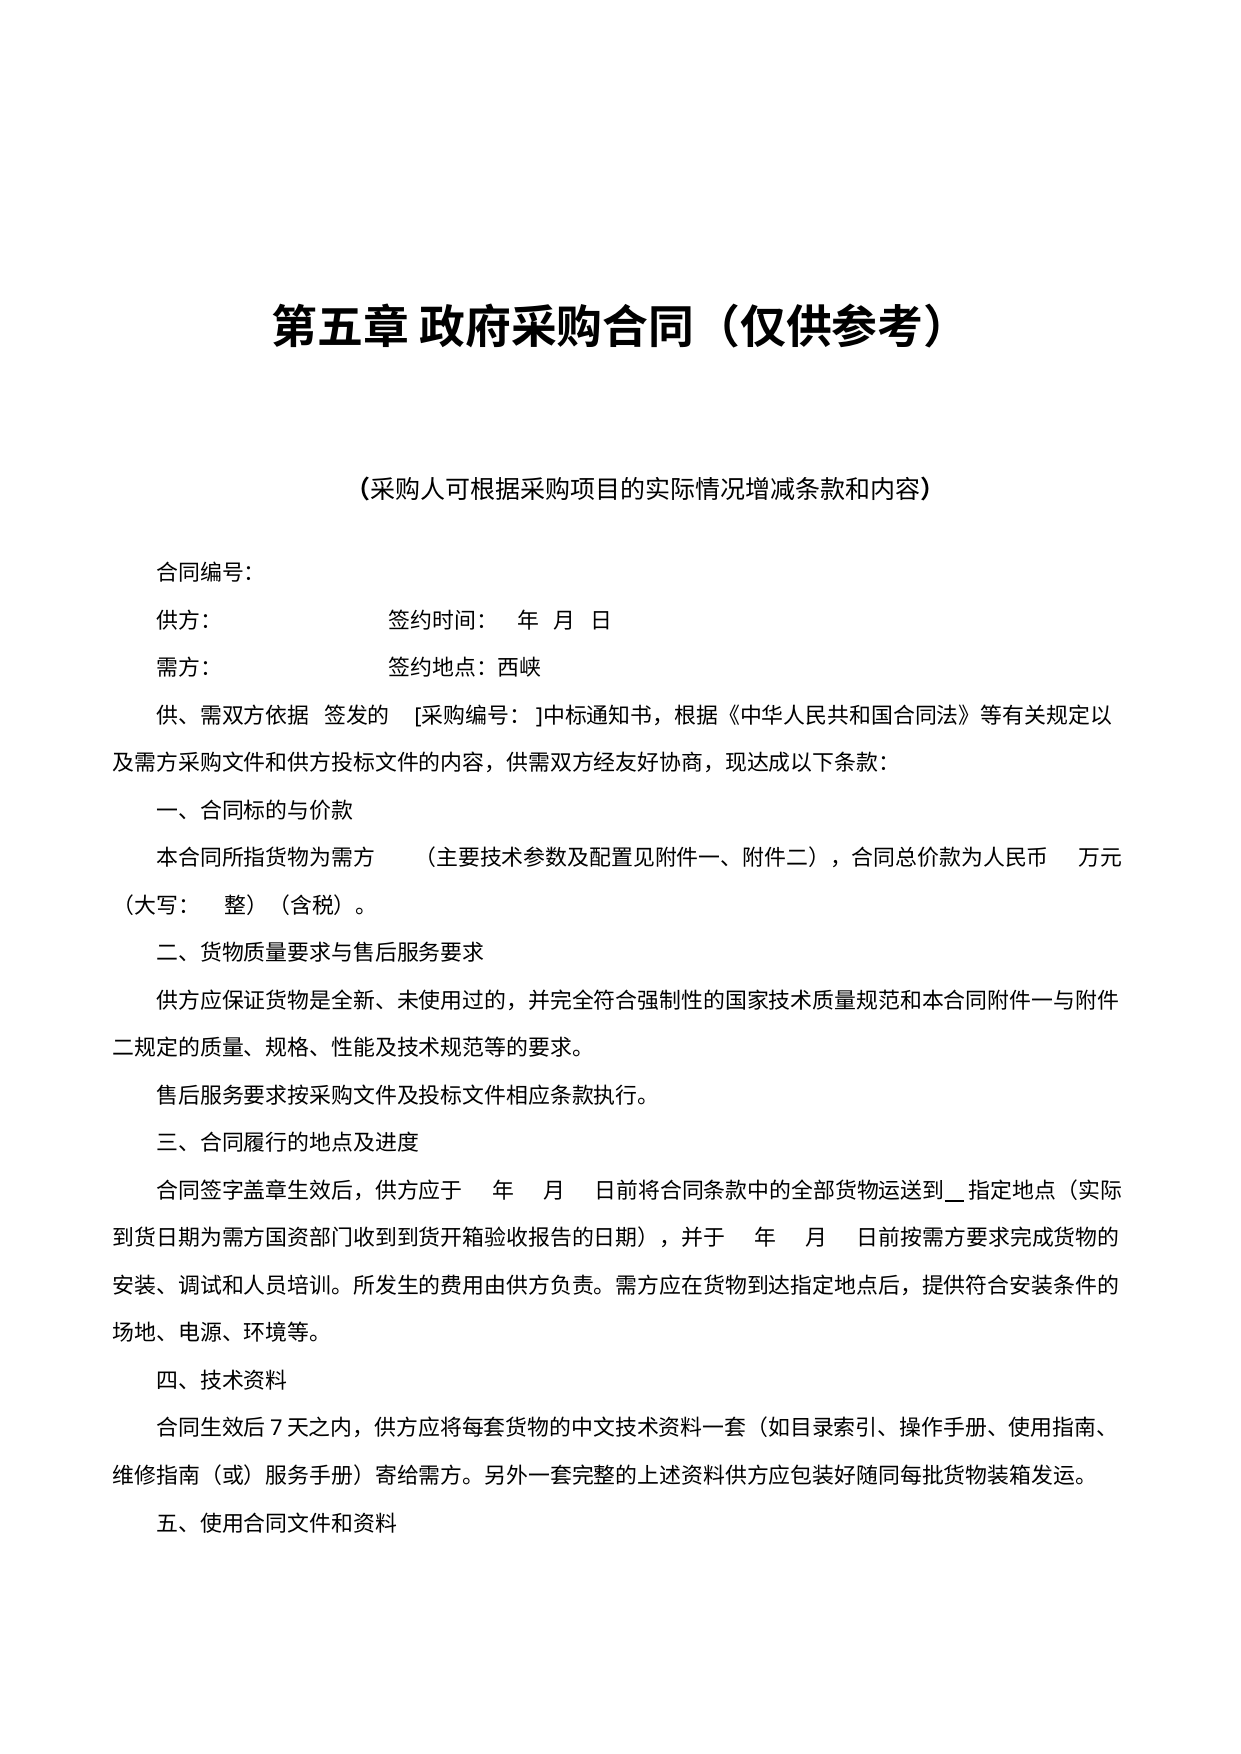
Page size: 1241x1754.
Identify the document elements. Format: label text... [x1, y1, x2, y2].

text （采购人可根据采购项目的实际情况增减条款和内容） [112, 465, 1128, 506]
text 合同生效后7天之内，供方应将每套货物的中文技术资料一套（如目录索引、操作手册、使用指南、维修指南（或）服务手册）寄给需方。另外一套完整的上述资料供方应包装好随同每批货物装箱发运。 [112, 1410, 1128, 1490]
text 本合同所指货物为需方 （主要技术参数及配置见附件一、附件二），合同总价款为人民币 万元（大写： 整）（含税）。 [112, 840, 1128, 919]
text 四、技术资料 [112, 1363, 1128, 1394]
text 供、需双方依据 签发的 [采购编号： ]中标通知书，根据《中华人民共和国合同法》等有关规定以及需方采购文件和供方投标文件的内容，供需双方经友好协商，现达成以下条款： [112, 698, 1128, 777]
text 二、货物质量要求与售后服务要求 [112, 935, 1128, 967]
text 售后服务要求按采购文件及投标文件相应条款执行。 [112, 1078, 1128, 1109]
text 五、使用合同文件和资料 [112, 1506, 1128, 1537]
text 供方： 签约时间： 年 月 日 [112, 603, 1128, 634]
text 供方应保证货物是全新、未使用过的，并完全符合强制性的国家技术质量规范和本合同附件一与附件二规定的质量、规格、性能及技术规范等的要求。 [112, 983, 1128, 1062]
subtitle 第五章 政府采购合同（仅供参考） [112, 274, 1128, 372]
text 一、合同标的与价款 [112, 793, 1128, 824]
text 三、合同履行的地点及进度 [112, 1125, 1128, 1157]
text 合同编号： [112, 555, 1128, 587]
text 需方： 签约地点：西峡 [112, 650, 1128, 682]
text 合同签字盖章生效后，供方应于 年 月 日前将合同条款中的全部货物运送到 指定地点（实际到货日期为需方国资部门收到到货开箱验收报告的日期），并于 年 月 日前按需方要求完成货物的安装、调试和人员培训。所发生的费用由供方负责。需方应在货物到达指定地点后，提供符合安装条件的场地、电源、环境等。 [112, 1173, 1128, 1347]
